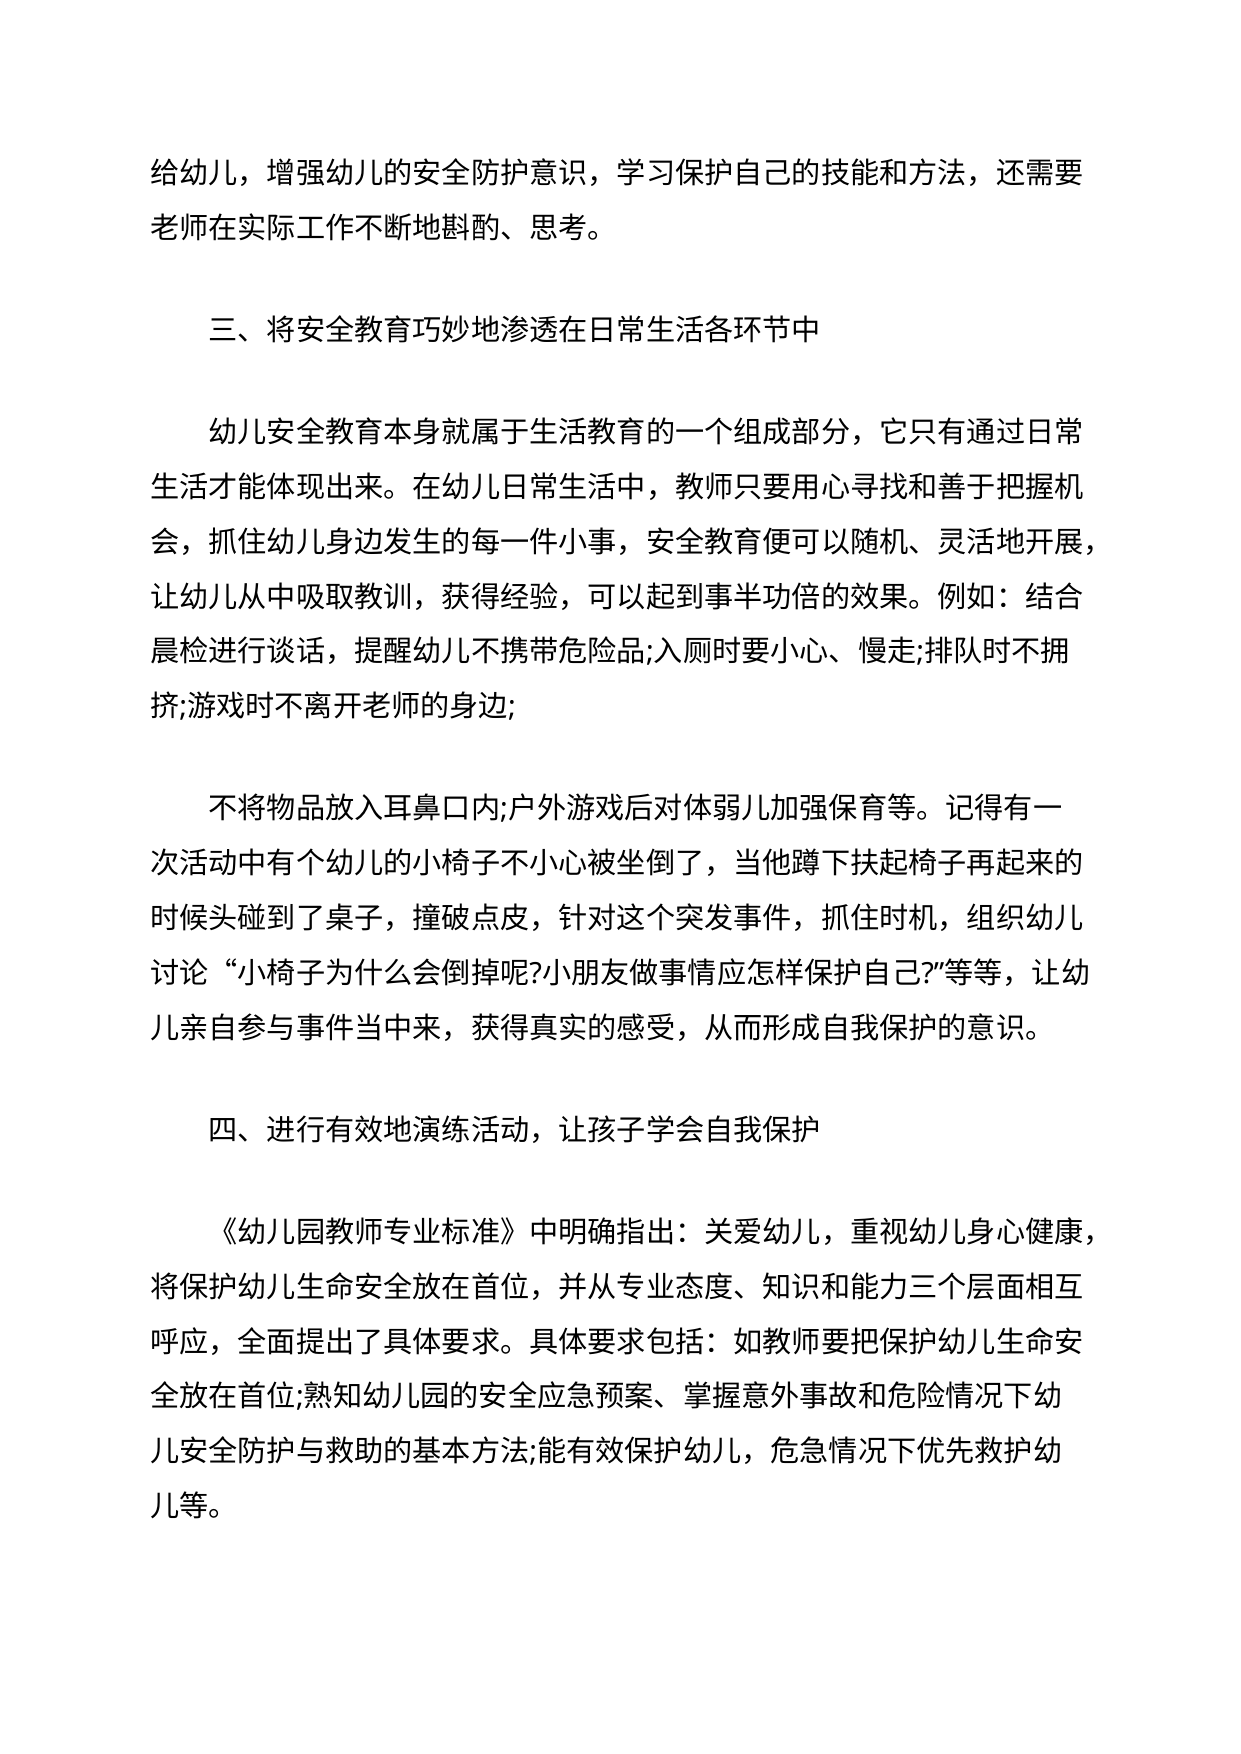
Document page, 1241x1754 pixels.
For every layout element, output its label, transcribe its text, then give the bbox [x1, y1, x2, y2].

text 不将物品放入耳鼻口内;户外游戏后对体弱儿加强保育等。记得有一次活动中有个幼儿的小椅子不小心被坐倒了，当他蹲下扶起椅子再起来的时候头碰到了桌子，撞破点皮，针对这个突发事件，抓住时机，组织幼儿讨论“小椅子为什么会倒掉呢?小朋友做事情应怎样保护自己?”等等，让幼儿亲自参与事件当中来，获得真实的感受，从而形成自我保护的意识。 [150, 785, 1090, 1047]
text 三、将安全教育巧妙地渗透在日常生活各环节中 [150, 307, 1090, 349]
text 幼儿安全教育本身就属于生活教育的一个组成部分，它只有通过日常生活才能体现出来。在幼儿日常生活中，教师只要用心寻找和善于把握机会，抓住幼儿身边发生的每一件小事，安全教育便可以随机、灵活地开展，让幼儿从中吸取教训，获得经验，可以起到事半功倍的效果。例如：结合晨检进行谈话，提醒幼儿不携带危险品;入厕时要小心、慢走;排队时不拥挤;游戏时不离开老师的身边; [150, 408, 1090, 725]
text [150, 150, 1090, 247]
text 《幼儿园教师专业标准》中明确指出：关爱幼儿，重视幼儿身心健康，将保护幼儿生命安全放在首位，并从专业态度、知识和能力三个层面相互呼应，全面提出了具体要求。具体要求包括：如教师要把保护幼儿生命安全放在首位;熟知幼儿园的安全应急预案、掌握意外事故和危险情况下幼儿安全防护与救助的基本方法;能有效保护幼儿，危急情况下优先救护幼儿等。 [150, 1208, 1090, 1525]
text 四、进行有效地演练活动，让孩子学会自我保护 [150, 1107, 1090, 1149]
